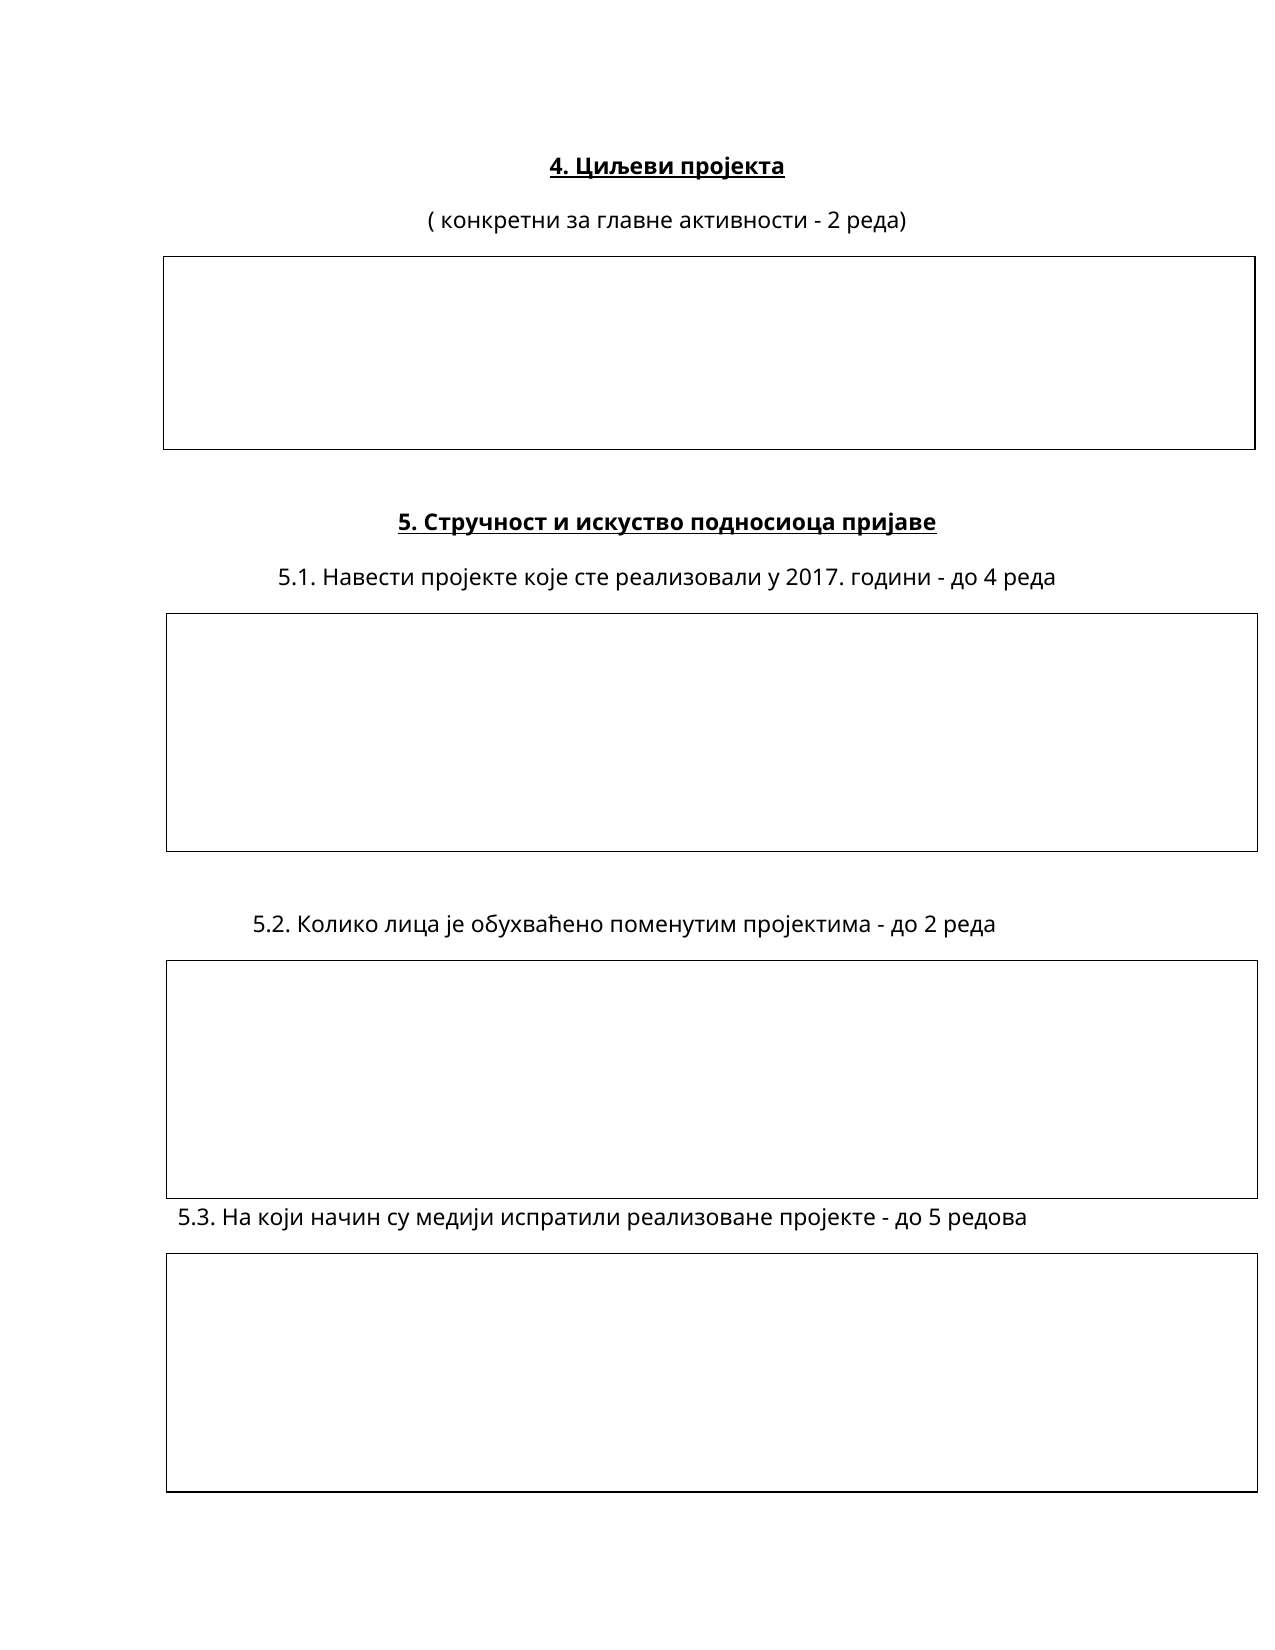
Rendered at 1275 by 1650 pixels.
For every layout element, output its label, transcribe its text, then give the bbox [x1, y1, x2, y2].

text 5.1. Навести пројекте које сте реализовали у 2017. години - до 4 реда [177, 558, 1157, 592]
table_header [164, 257, 1254, 449]
table_header [167, 1254, 1257, 1491]
table_header [167, 961, 1257, 1198]
text ( конкретни за главне активности - 2 реда) [177, 202, 1157, 235]
text 4. Циљеви пројекта [177, 148, 1157, 181]
table_header [167, 614, 1257, 851]
text 5. Стручност и искуство подносиоца пријаве [177, 504, 1157, 537]
text 5.3. На који начин су медији испратили реализоване пројекте - до 5 редова [177, 1199, 1157, 1232]
text 5.2. Колико лица је обухваћено поменутим пројектима - до 2 реда [177, 906, 1157, 939]
